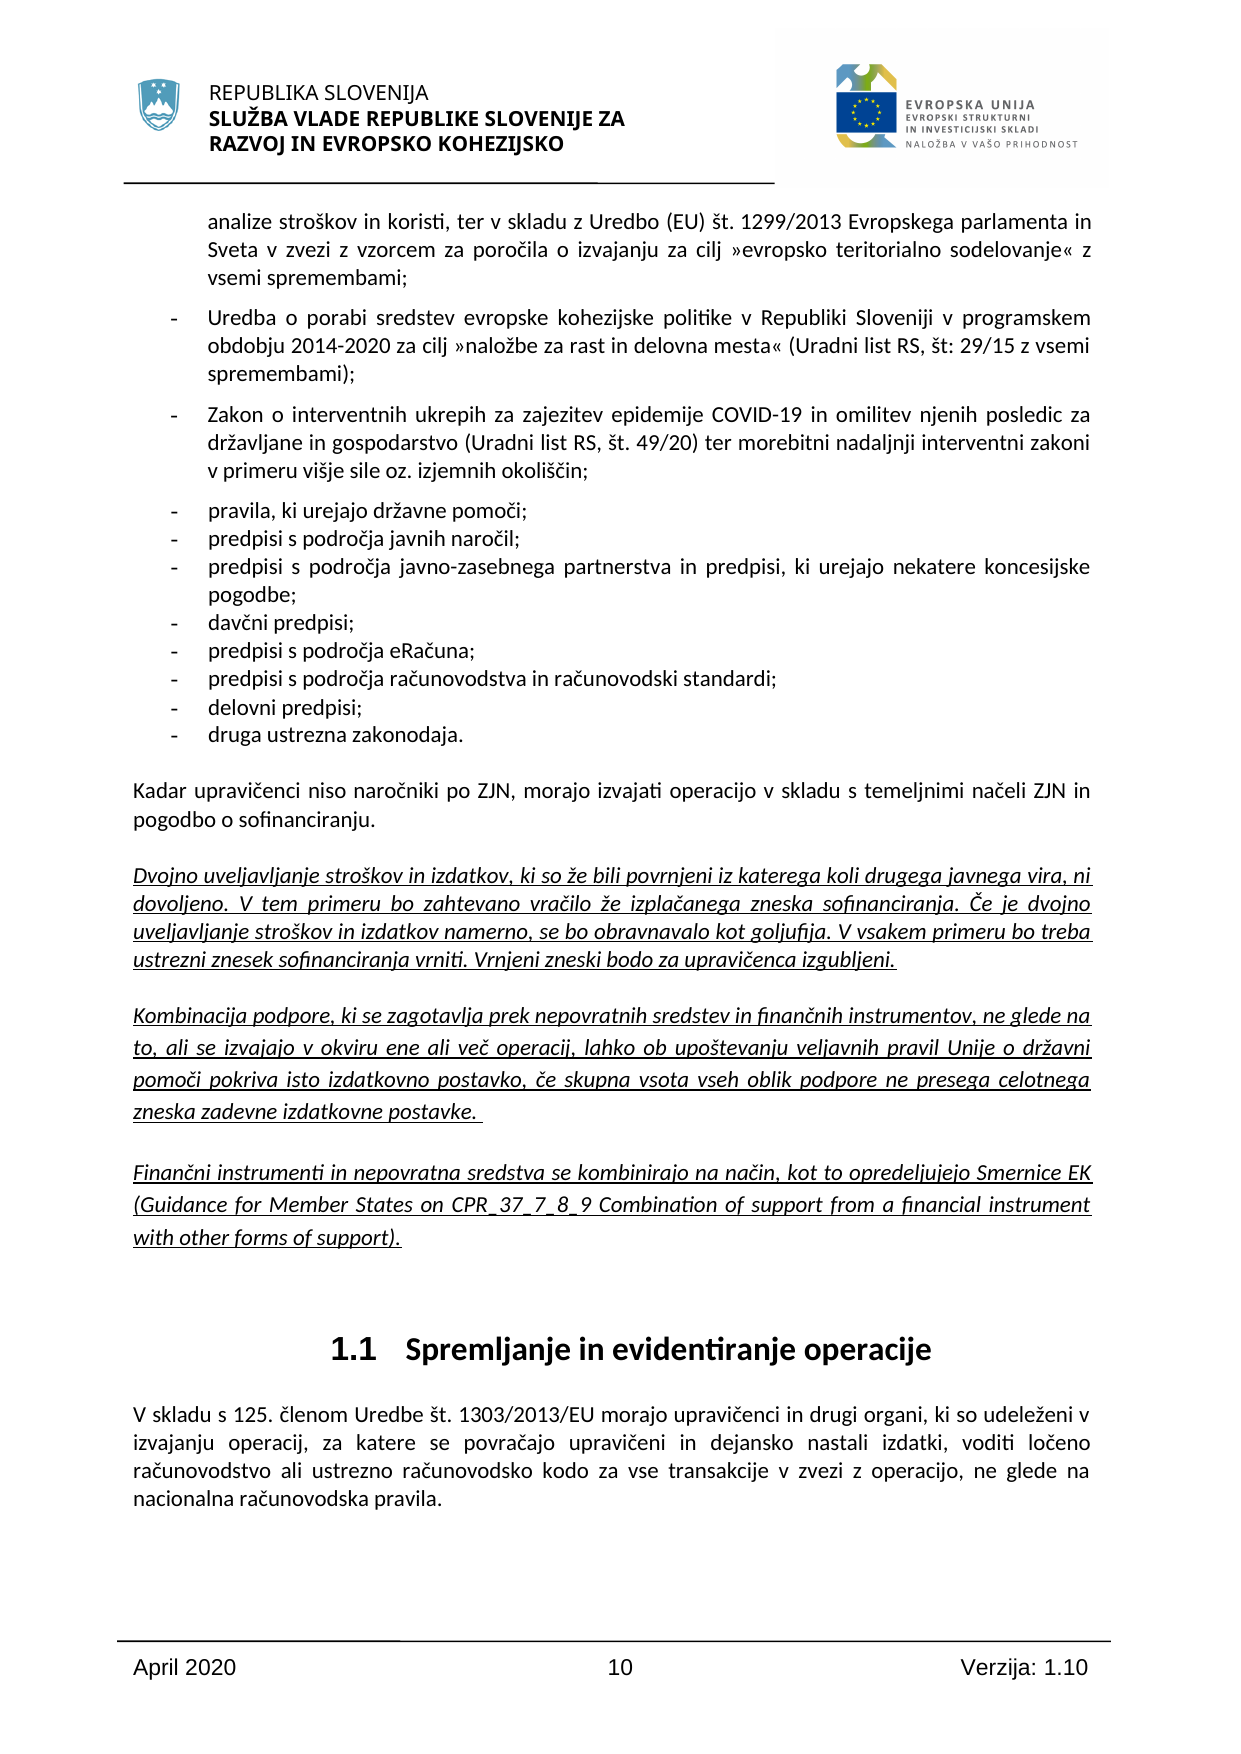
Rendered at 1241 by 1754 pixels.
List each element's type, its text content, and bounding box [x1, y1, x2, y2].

list predpisi s področja javno-zasebnega partnerstva in predpisi, ki urejajo nekatere koncesijske pogodbe; [170, 552, 1092, 608]
list pravila, ki urejajo državne pomoči; [170, 496, 1092, 524]
list Uredba o porabi sredstev evropske kohezijske politike v Republiki Sloveniji v programskem obdobju 2014-2020 za cilj »naložbe za rast in delovna mesta« (Uradni list RS, št: 29/15 z vsemi spremembami); [170, 303, 1092, 387]
list predpisi s področja računovodstva in računovodski standardi; [170, 664, 1092, 693]
list druga ustrezna zakonodaja. [170, 721, 1092, 749]
picture [774, 28, 1109, 188]
text V skladu s 125. členom Uredbe št. 1303/2013/EU morajo upravičenci in drugi organi, ki so udeleženi v izvajanju operacij, za katere se povračajo upravičeni in dejansko nastali izdatki, voditi ločeno računovodstvo ali ustrezno računovodsko kodo za vse transakcije v zvezi z operacijo, ne glede na nacionalna računovodska pravila. [133, 1400, 1092, 1512]
text Kombinacija podpore, ki se zagotavlja prek nepovratnih sredstev in finančnih instrumentov, ne glede na to, ali se izvajajo v okviru ene ali več operacij, lahko ob upoštevanju veljavnih pravil Unije o državni pomoči pokriva isto izdatkovno postavko, če skupna vsota vseh oblik podpore ne presega celotnega zneska zadevne izdatkovne postavke. [133, 1001, 1092, 1025]
text Finančni instrumenti in nepovratna sredstva se kombinirajo na način, kot to opredeljujejo Smernice EK (Guidance for Member States on CPR_37_7_8_9 Combination of support from a financial instrument with other forms of support). [133, 1216, 1092, 1251]
text Kombinacija podpore, ki se zagotavlja prek nepovratnih sredstev in finančnih instrumentov, ne glede na to, ali se izvajajo v okviru ene ali več operacij, lahko ob upoštevanju veljavnih pravil Unije o državni pomoči pokriva isto izdatkovno postavko, če skupna vsota vseh oblik podpore ne presega celotnega zneska zadevne izdatkovne postavke. [133, 1059, 1092, 1125]
list predpisi s področja eRačuna; [170, 637, 1092, 664]
text Finančni instrumenti in nepovratna sredstva se kombinirajo na način, kot to opredeljujejo Smernice EK (Guidance for Member States on CPR_37_7_8_9 Combination of support from a financial instrument with other forms of support). [133, 1158, 1092, 1182]
list Zakon o interventnih ukrepih za zajezitev epidemije COVID-19 in omilitev njenih posledic za državljane in gospodarstvo (Uradni list RS, št. 49/20) ter morebitni nadaljnji interventni zakoni v primeru višje sile oz. izjemnih okoliščin; [170, 400, 1092, 484]
text Kadar upravičenci niso naročniki po ZJN, morajo izvajati operacijo v skladu s temeljnimi načeli ZJN in pogodbo o sofinanciranju. [133, 777, 1092, 833]
text Dvojno uveljavljanje stroškov in izdatkov, ki so že bili povrnjeni iz katerega koli drugega javnega vira, ni dovoljeno. V tem primeru bo zahtevano vračilo že izplačanega zneska sofinanciranja. Če je dvojno uveljavljanje stroškov in izdatkov namerno, se bo obravnavalo kot goljufija. V vsakem primeru bo treba ustrezni znesek sofinanciranja vrniti. Vrnjeni zneski bodo za upravičenca izgubljeni. [133, 914, 1092, 941]
picture [132, 73, 183, 131]
list davčni predpisi; [170, 608, 1092, 637]
subtitle Spremljanje in evidentiranje operacije [170, 1328, 1092, 1369]
text Finančni instrumenti in nepovratna sredstva se kombinirajo na način, kot to opredeljujejo Smernice EK (Guidance for Member States on CPR_37_7_8_9 Combination of support from a financial instrument with other forms of support). [133, 1184, 1092, 1215]
text Kombinacija podpore, ki se zagotavlja prek nepovratnih sredstev in finančnih instrumentov, ne glede na to, ali se izvajajo v okviru ene ali več operacij, lahko ob upoštevanju veljavnih pravil Unije o državni pomoči pokriva isto izdatkovno postavko, če skupna vsota vseh oblik podpore ne presega celotnega zneska zadevne izdatkovne postavke. [133, 1026, 1092, 1057]
text Dvojno uveljavljanje stroškov in izdatkov, ki so že bili povrnjeni iz katerega koli drugega javnega vira, ni dovoljeno. V tem primeru bo zahtevano vračilo že izplačanega zneska sofinanciranja. Če je dvojno uveljavljanje stroškov in izdatkov namerno, se bo obravnavalo kot goljufija. V vsakem primeru bo treba ustrezni znesek sofinanciranja vrniti. Vrnjeni zneski bodo za upravičenca izgubljeni. [133, 942, 1092, 973]
list predpisi s področja javnih naročil; [170, 524, 1092, 552]
text Dvojno uveljavljanje stroškov in izdatkov, ki so že bili povrnjeni iz katerega koli drugega javnega vira, ni dovoljeno. V tem primeru bo zahtevano vračilo že izplačanega zneska sofinanciranja. Če je dvojno uveljavljanje stroškov in izdatkov namerno, se bo obravnavalo kot goljufija. V vsakem primeru bo treba ustrezni znesek sofinanciranja vrniti. Vrnjeni zneski bodo za upravičenca izgubljeni. [133, 886, 1092, 913]
list delovni predpisi; [170, 693, 1092, 721]
